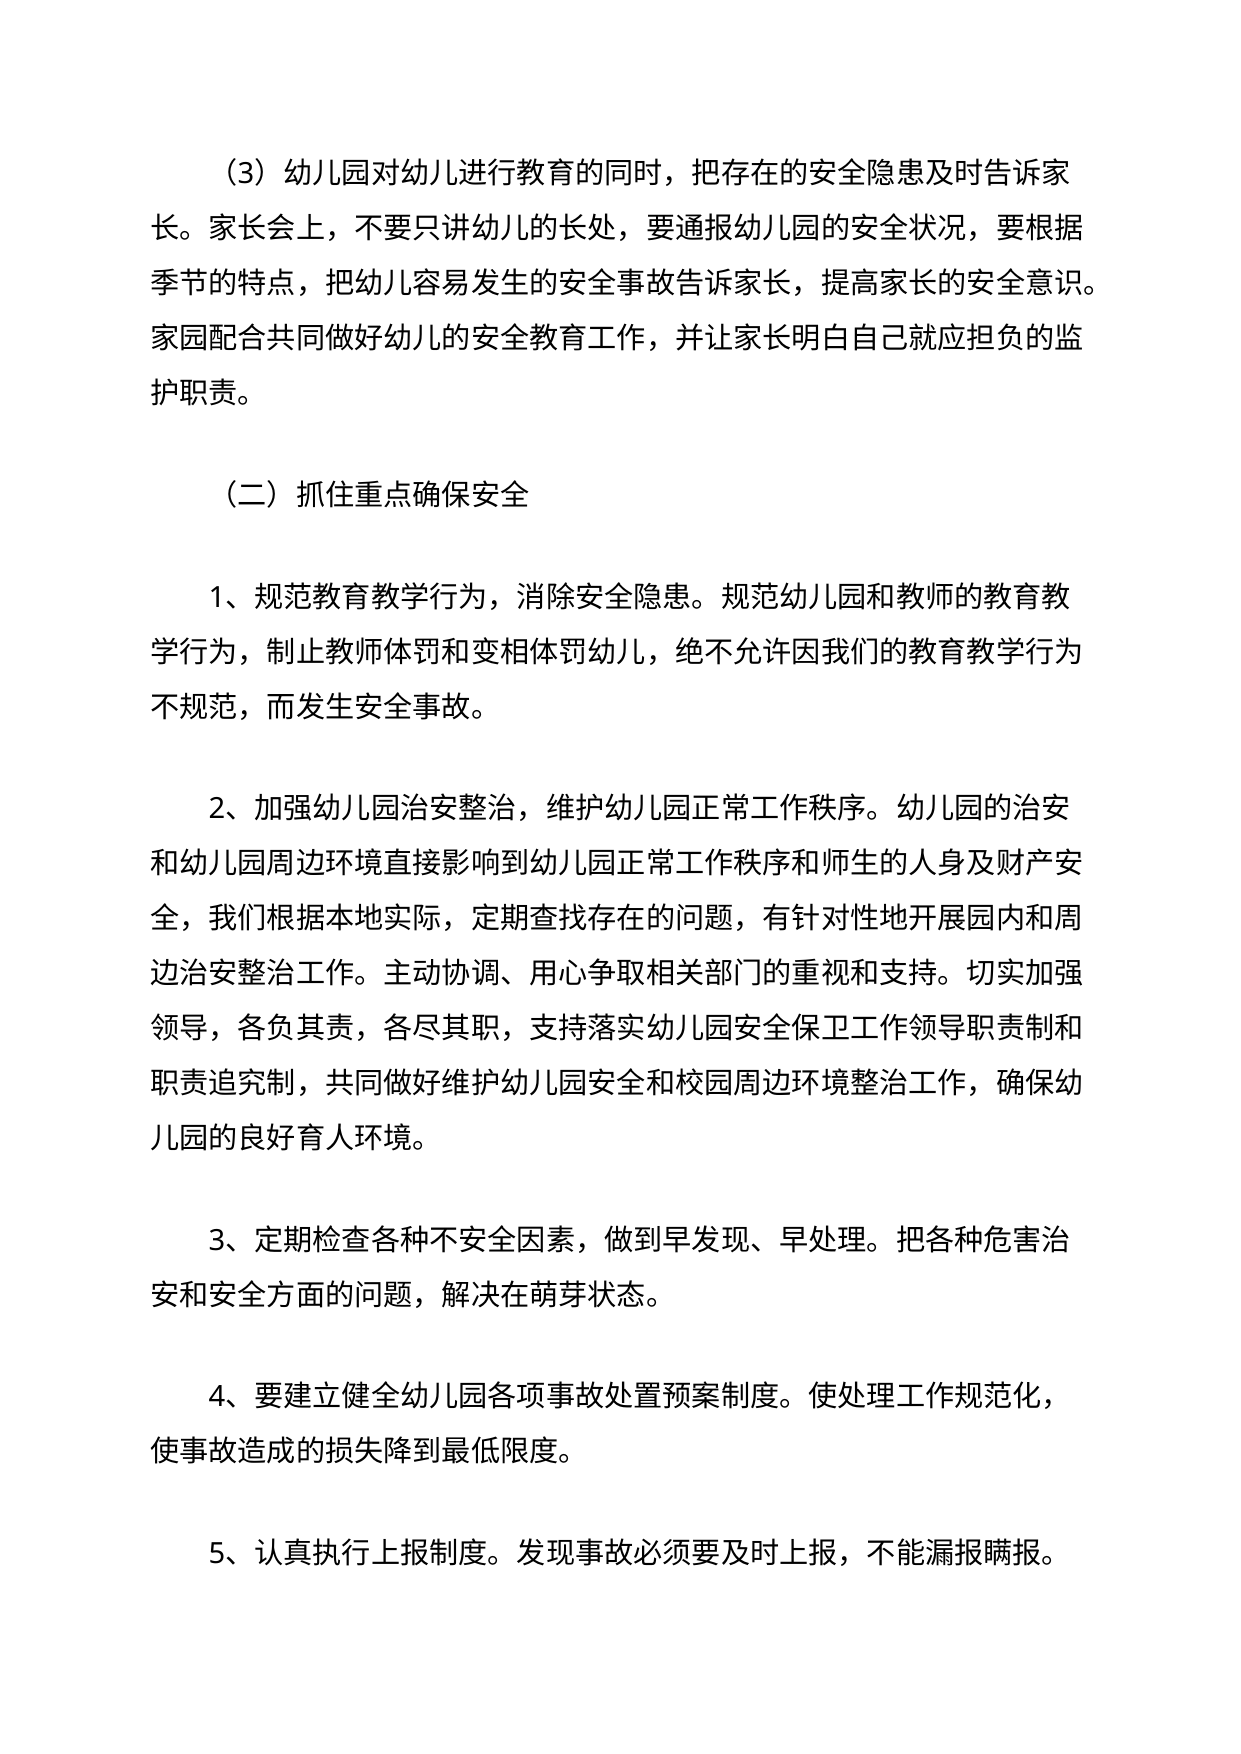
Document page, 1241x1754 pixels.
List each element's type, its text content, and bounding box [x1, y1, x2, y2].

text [150, 1530, 1090, 1572]
text 4、要建立健全幼儿园各项事故处置预案制度。使处理工作规范化，使事故造成的损失降到最低限度。 [150, 1373, 1090, 1470]
text （二）抓住重点确保安全 [150, 471, 1090, 514]
text 2、加强幼儿园治安整治，维护幼儿园正常工作秩序。幼儿园的治安和幼儿园周边环境直接影响到幼儿园正常工作秩序和师生的人身及财产安全，我们根据本地实际，定期查找存在的问题，有针对性地开展园内和周边治安整治工作。主动协调、用心争取相关部门的重视和支持。切实加强领导，各负其责，各尽其职，支持落实幼儿园安全保卫工作领导职责制和职责追究制，共同做好维护幼儿园安全和校园周边环境整治工作，确保幼儿园的良好育人环境。 [150, 785, 1090, 1157]
text 3、定期检查各种不安全因素，做到早发现、早处理。把各种危害治安和安全方面的问题，解决在萌芽状态。 [150, 1216, 1090, 1313]
text （3）幼儿园对幼儿进行教育的同时，把存在的安全隐患及时告诉家长。家长会上，不要只讲幼儿的长处，要通报幼儿园的安全状况，要根据季节的特点，把幼儿容易发生的安全事故告诉家长，提高家长的安全意识。家园配合共同做好幼儿的安全教育工作，并让家长明白自己就应担负的监护职责。 [150, 150, 1090, 412]
text 1、规范教育教学行为，消除安全隐患。规范幼儿园和教师的教育教学行为，制止教师体罚和变相体罚幼儿，绝不允许因我们的教育教学行为不规范，而发生安全事故。 [150, 573, 1090, 725]
